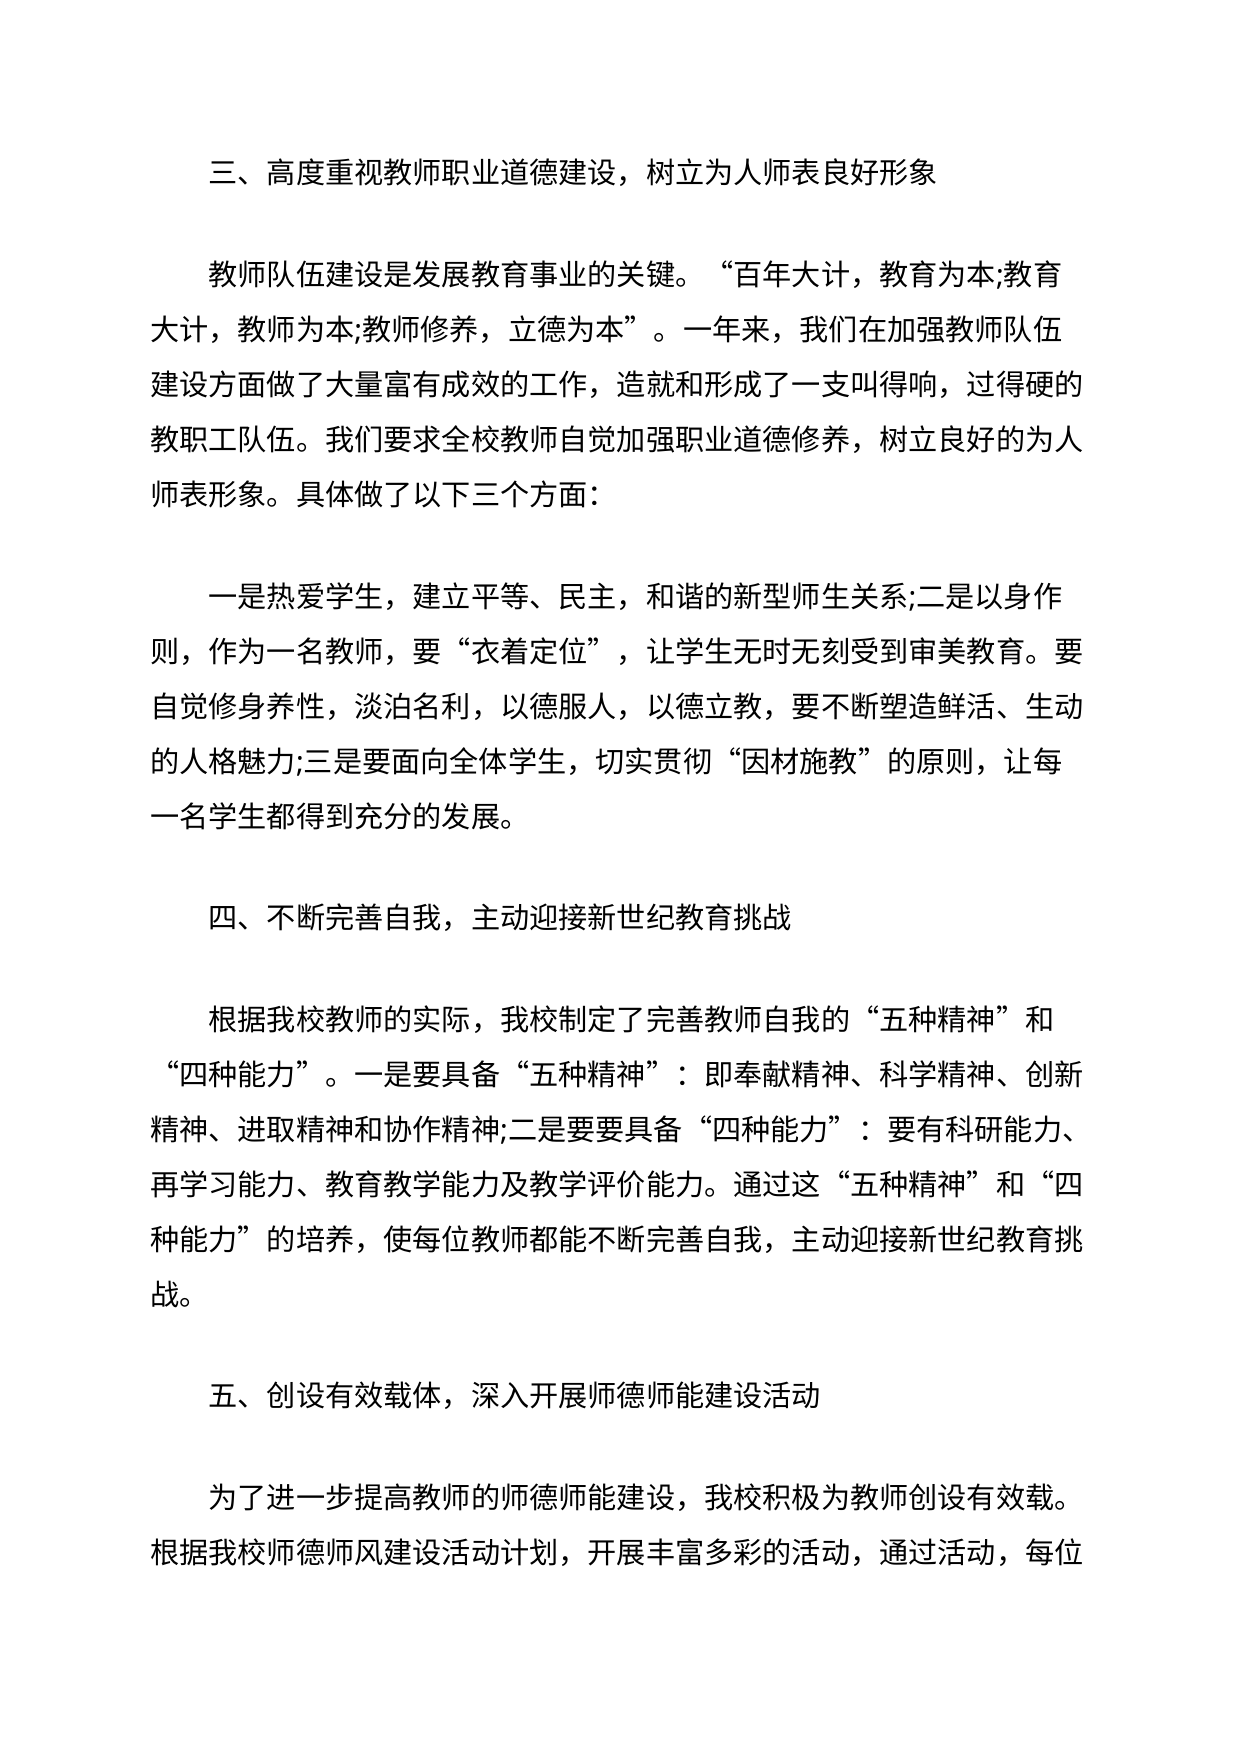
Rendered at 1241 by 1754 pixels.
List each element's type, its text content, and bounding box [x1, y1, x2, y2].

text 三、高度重视教师职业道德建设，树立为人师表良好形象 [150, 150, 1090, 192]
text 根据我校教师的实际，我校制定了完善教师自我的“五种精神”和“四种能力”。一是要具备“五种精神”：即奉献精神、科学精神、创新精神、进取精神和协作精神;二是要要具备“四种能力”：要有科研能力、再学习能力、教育教学能力及教学评价能力。通过这“五种精神”和“四种能力”的培养，使每位教师都能不断完善自我，主动迎接新世纪教育挑战。 [150, 997, 1090, 1313]
text 一是热爱学生，建立平等、民主，和谐的新型师生关系;二是以身作则，作为一名教师，要“衣着定位”，让学生无时无刻受到审美教育。要自觉修身养性，淡泊名利，以德服人，以德立教，要不断塑造鲜活、生动的人格魅力;三是要面向全体学生，切实贯彻“因材施教”的原则，让每一名学生都得到充分的发展。 [150, 573, 1090, 835]
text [150, 1475, 1090, 1572]
text 四、不断完善自我，主动迎接新世纪教育挑战 [150, 895, 1090, 937]
text 五、创设有效载体，深入开展师德师能建设活动 [150, 1373, 1090, 1415]
text 教师队伍建设是发展教育事业的关键。“百年大计，教育为本;教育大计，教师为本;教师修养，立德为本”。一年来，我们在加强教师队伍建设方面做了大量富有成效的工作，造就和形成了一支叫得响，过得硬的教职工队伍。我们要求全校教师自觉加强职业道德修养，树立良好的为人师表形象。具体做了以下三个方面： [150, 252, 1090, 514]
